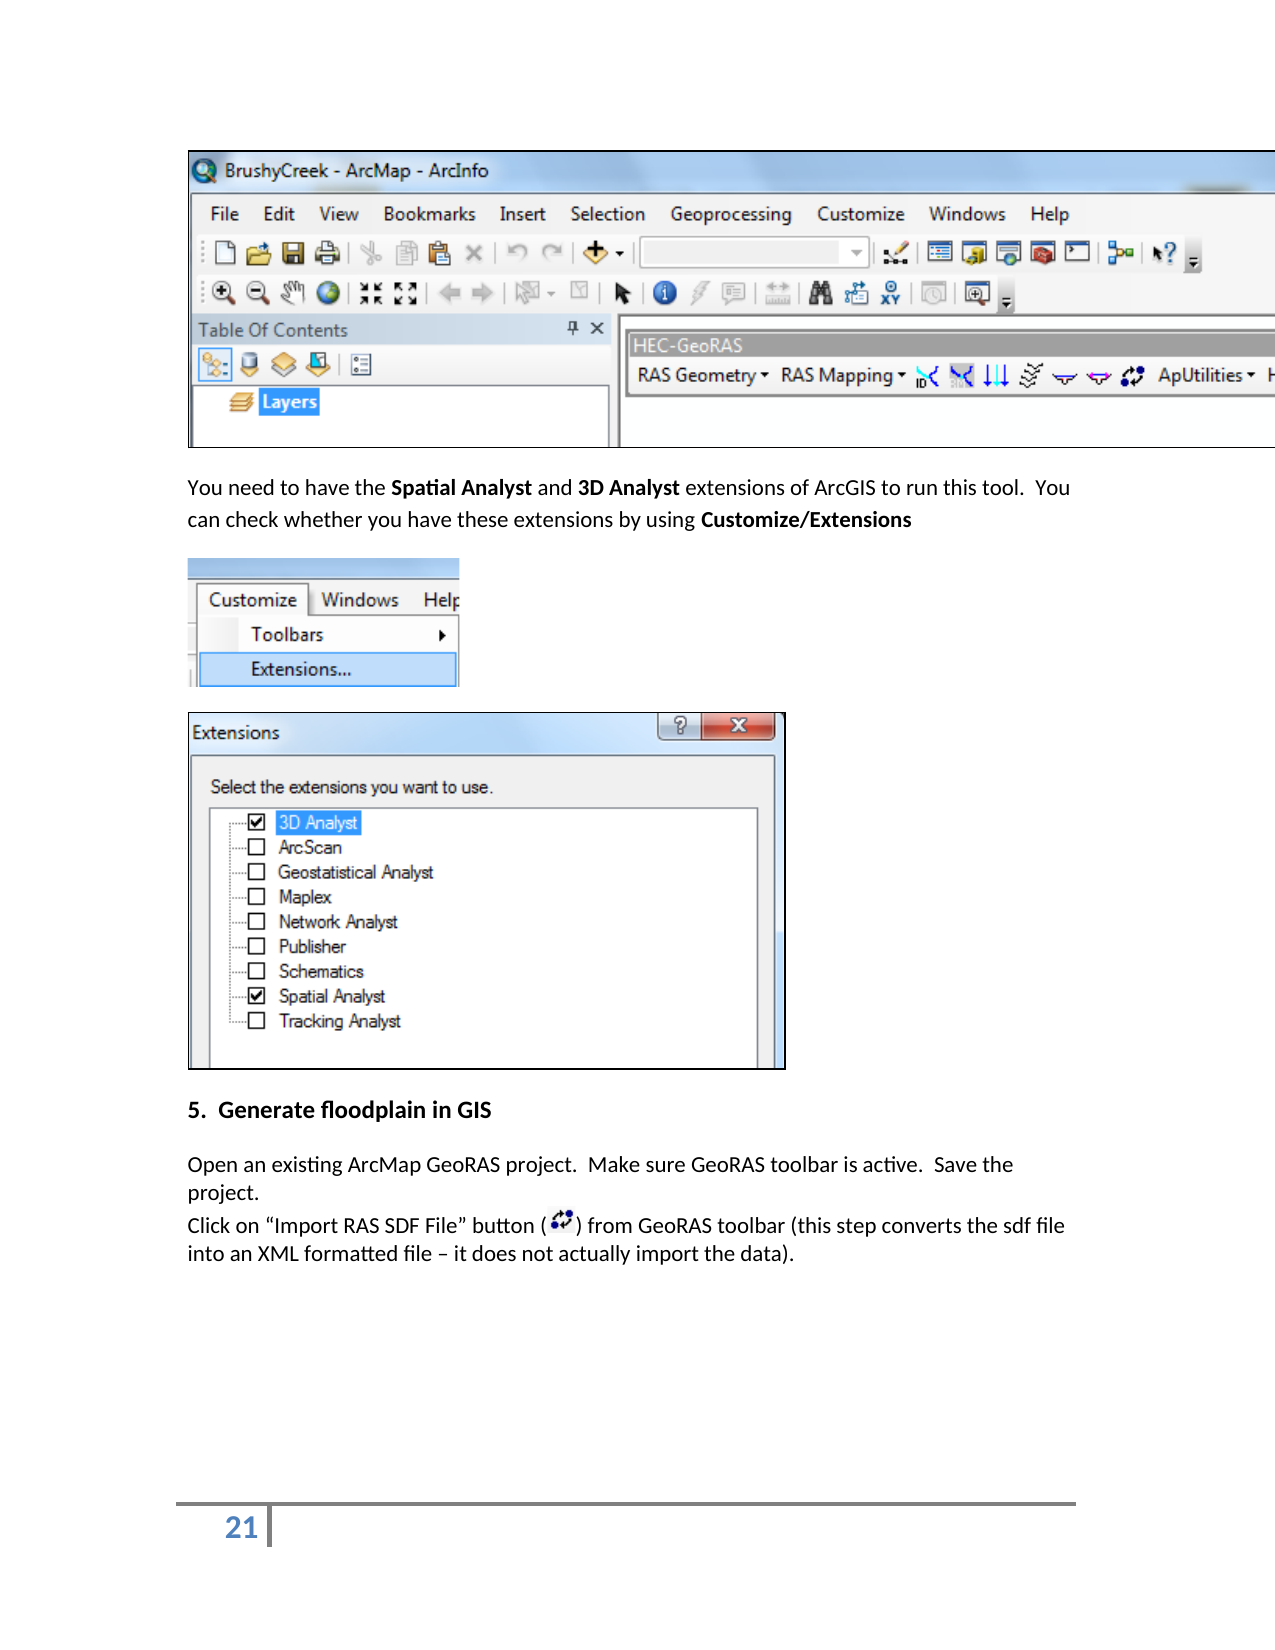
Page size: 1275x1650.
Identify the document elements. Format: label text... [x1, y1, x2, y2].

picture [189, 713, 784, 1068]
picture [187, 558, 460, 687]
text 5. Generate floodplain in GIS [187, 1094, 1087, 1125]
text You need to have the Spatial Analyst and 3D Analyst extensions of ArcGIS to run this tool. You can check whether you have these extensions by using Customize/Extensions [187, 473, 1087, 534]
picture [189, 152, 1275, 447]
picture [547, 1206, 576, 1233]
text Open an existing ArcMap GeoRAS project. Make sure GeoRAS toolbar is active. Save the project. [187, 1150, 1087, 1206]
text Click on “Import RAS SDF File” button () from GeoRAS toolbar (this step converts the sdf file into an XML formatted file – it does not actually import the data). [187, 1206, 1087, 1267]
